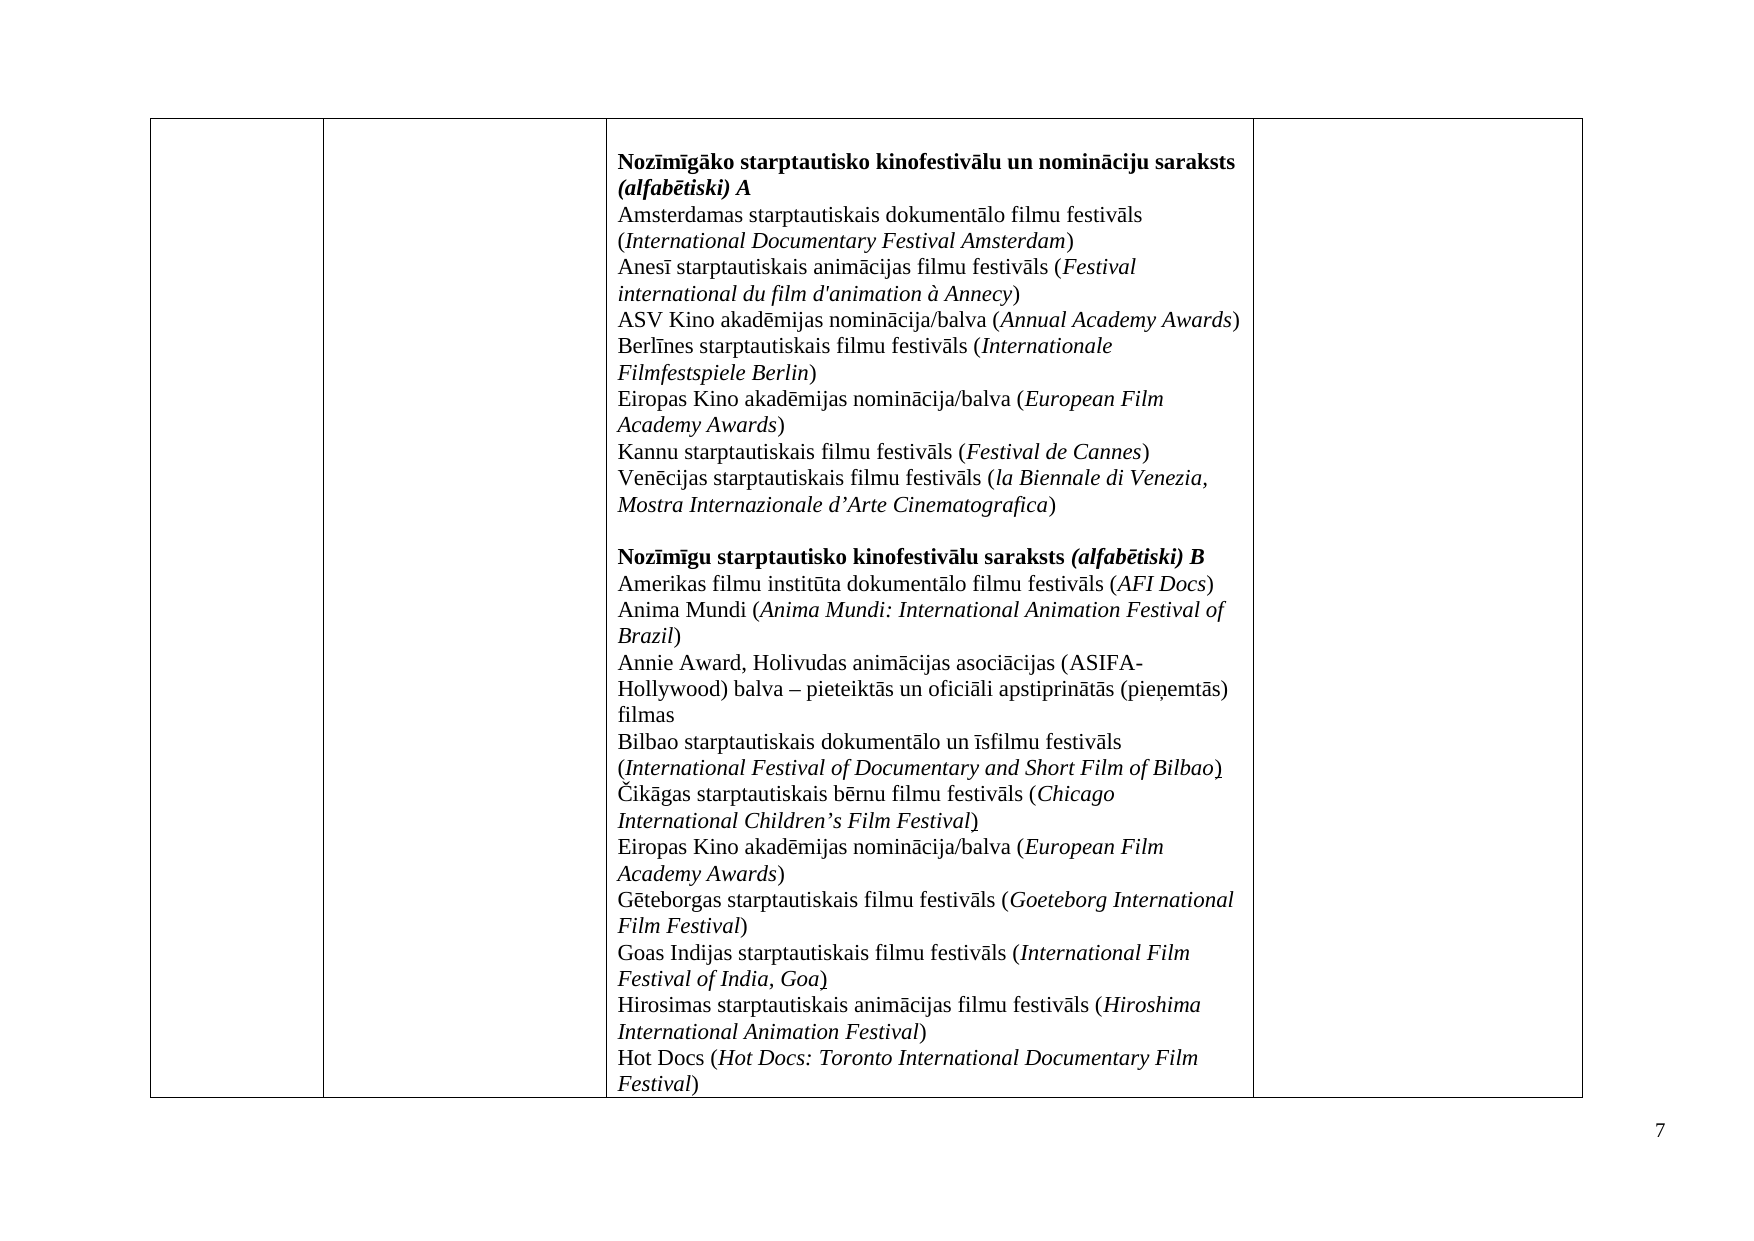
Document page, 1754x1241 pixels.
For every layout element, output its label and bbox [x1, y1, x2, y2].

table_cell [607, 119, 1253, 1097]
table_cell [324, 119, 606, 1097]
table_cell [151, 119, 323, 1097]
table_cell [1254, 119, 1582, 1097]
